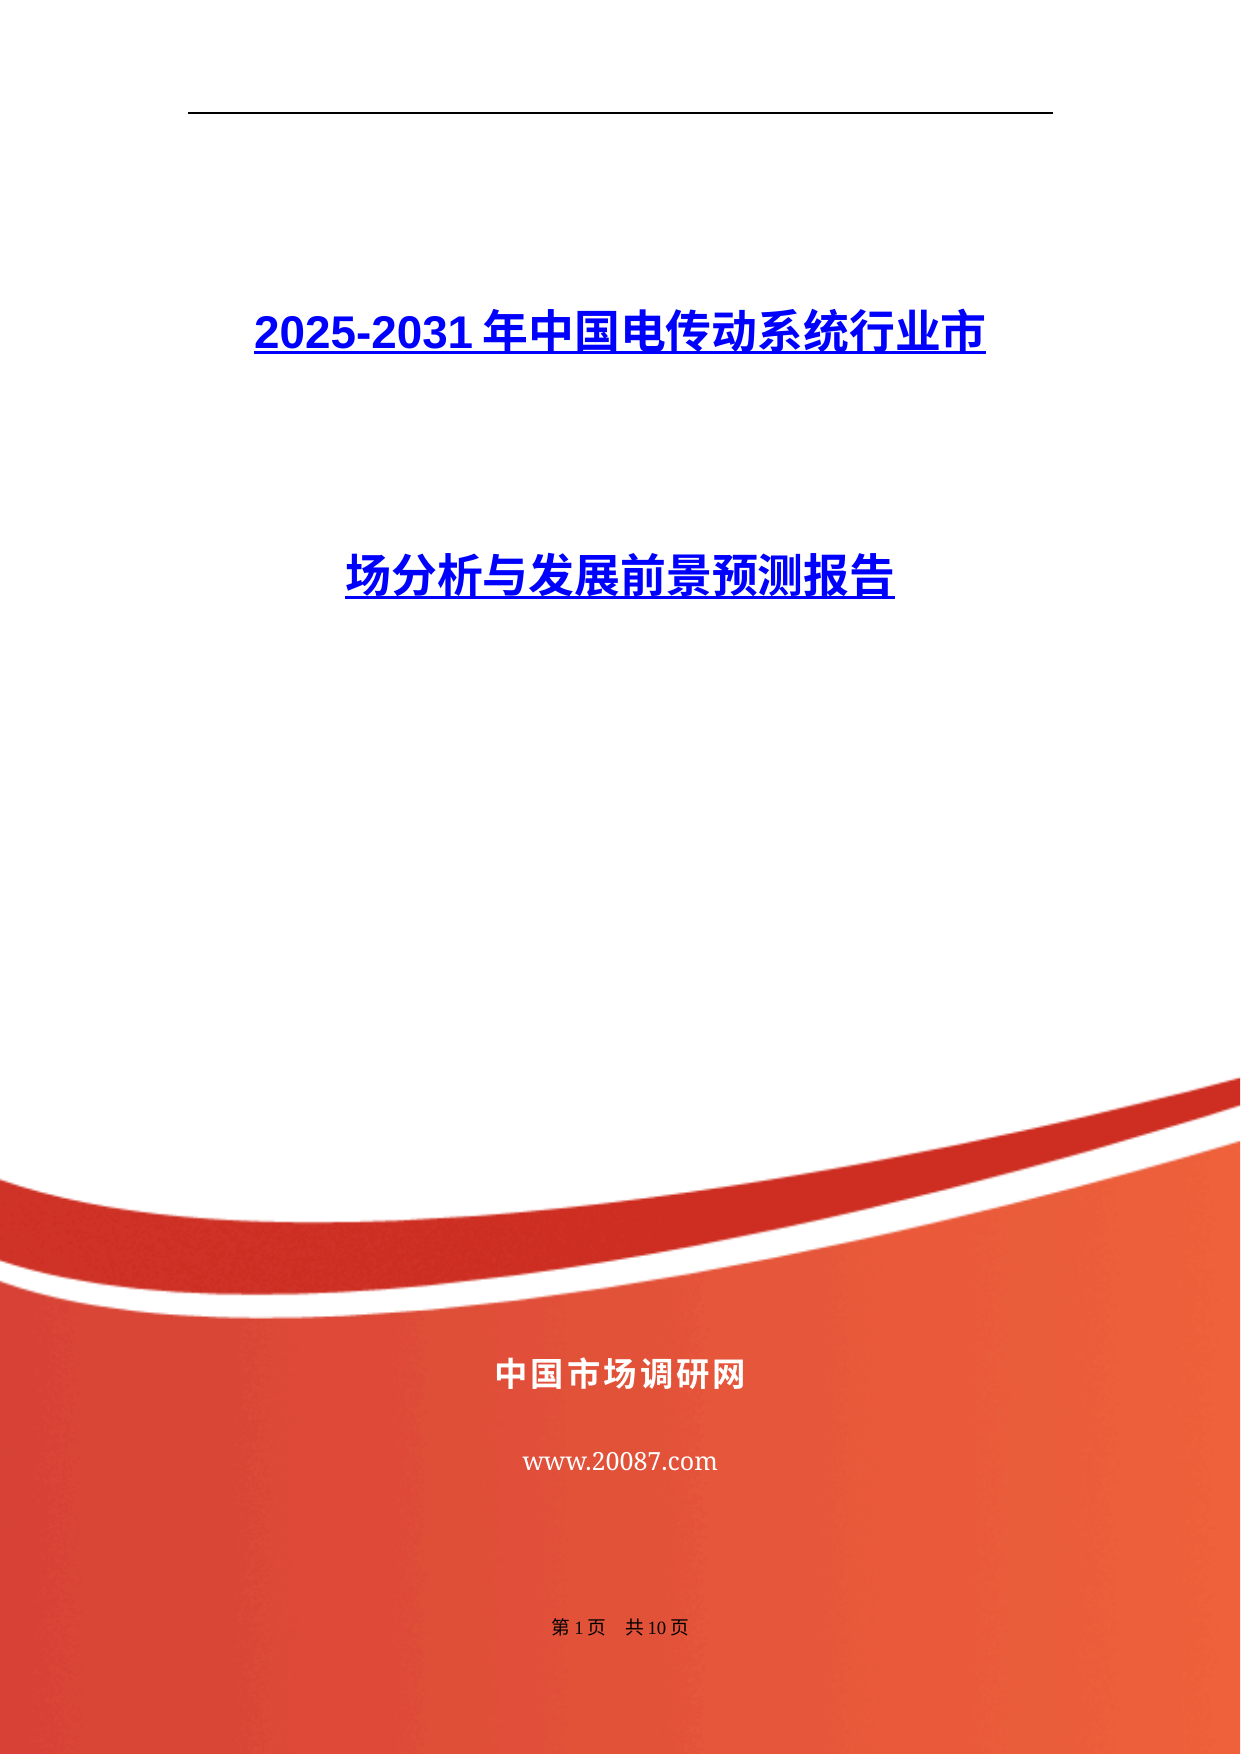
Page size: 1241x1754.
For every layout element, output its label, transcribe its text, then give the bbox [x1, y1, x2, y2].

table_header 2025-2031年中国电传动系统行业市场分析与发展前景预测报告 [188, 207, 1053, 773]
picture [0, 1006, 1241, 1754]
subtitle 中国市场调研网 [187, 1339, 1053, 1404]
text www.20087.com [187, 1428, 1053, 1493]
